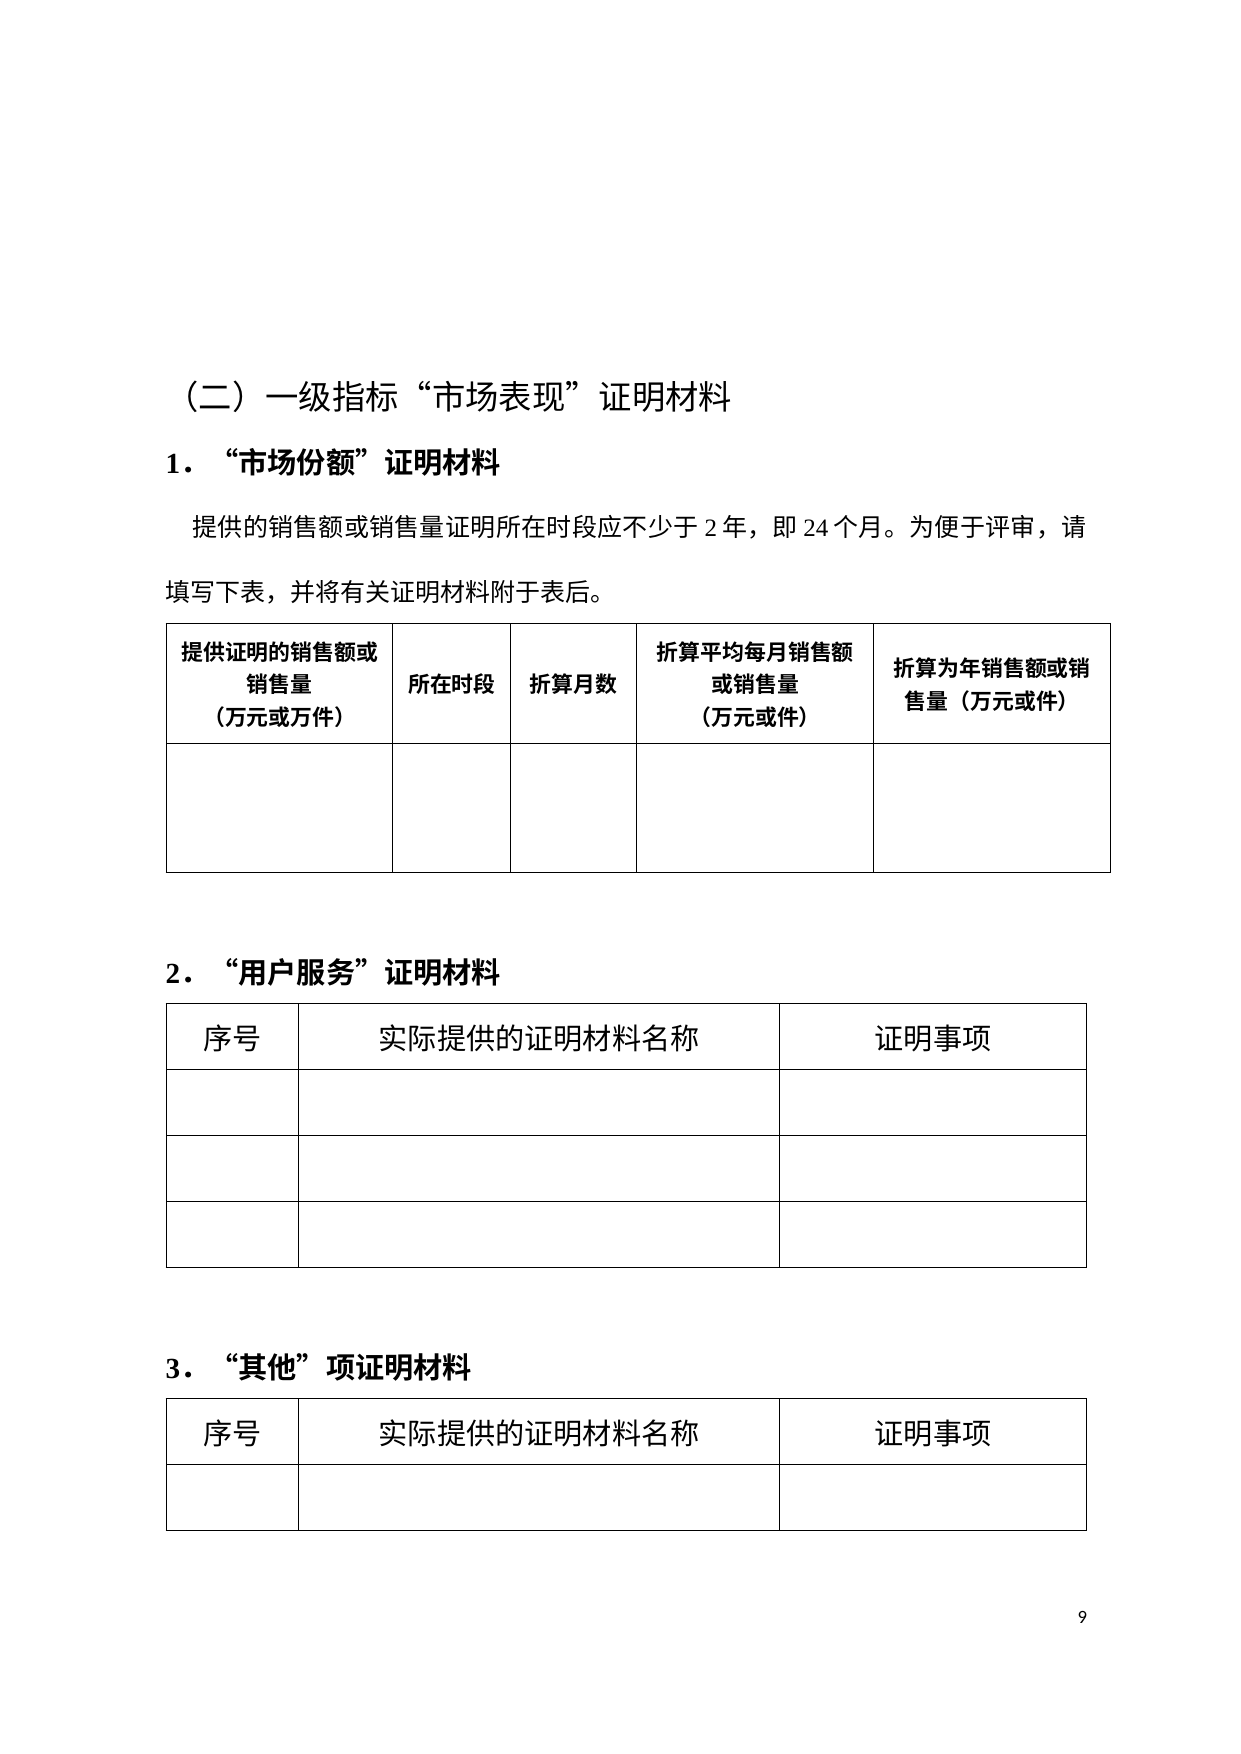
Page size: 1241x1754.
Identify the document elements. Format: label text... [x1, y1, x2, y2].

table_cell [780, 1070, 1086, 1135]
table_cell [511, 744, 636, 872]
table_header 序号 [167, 1004, 298, 1069]
table_cell [299, 1070, 779, 1135]
table_cell [299, 1202, 779, 1267]
table_cell [780, 1136, 1086, 1201]
text 2．“用户服务”证明材料 [165, 938, 1087, 1003]
text 提供的销售额或销售量证明所在时段应不少于2年，即24个月。为便于评审，请填写下表，并将有关证明材料附于表后。 [165, 493, 1087, 623]
table_header 证明事项 [780, 1399, 1086, 1464]
text 1．“市场份额”证明材料 [165, 428, 1087, 493]
table_header 折算月数 [511, 624, 636, 743]
table_cell [299, 1465, 779, 1530]
table_cell [780, 1202, 1086, 1267]
table_cell [167, 744, 392, 872]
table_cell [780, 1465, 1086, 1530]
table_header 实际提供的证明材料名称 [299, 1004, 779, 1069]
table_cell [167, 1136, 298, 1201]
table_cell [637, 744, 873, 872]
table_header 实际提供的证明材料名称 [299, 1399, 779, 1464]
table_cell [167, 1202, 298, 1267]
table_cell [393, 744, 510, 872]
table_cell [299, 1136, 779, 1201]
text 3．“其他”项证明材料 [165, 1333, 1087, 1398]
table_cell [167, 1465, 298, 1530]
table_cell [874, 744, 1110, 872]
table_header 提供证明的销售额或销售量 （万元或万件） [167, 624, 392, 743]
table_header 证明事项 [780, 1004, 1086, 1069]
text （二）一级指标“市场表现”证明材料 [165, 363, 1087, 428]
table_header 所在时段 [393, 624, 510, 743]
table_cell [167, 1070, 298, 1135]
table_header 折算为年销售额或销售量（万元或件） [874, 624, 1110, 743]
table_header 折算平均每月销售额或销售量 （万元或件） [637, 624, 873, 743]
table_header 序号 [167, 1399, 298, 1464]
